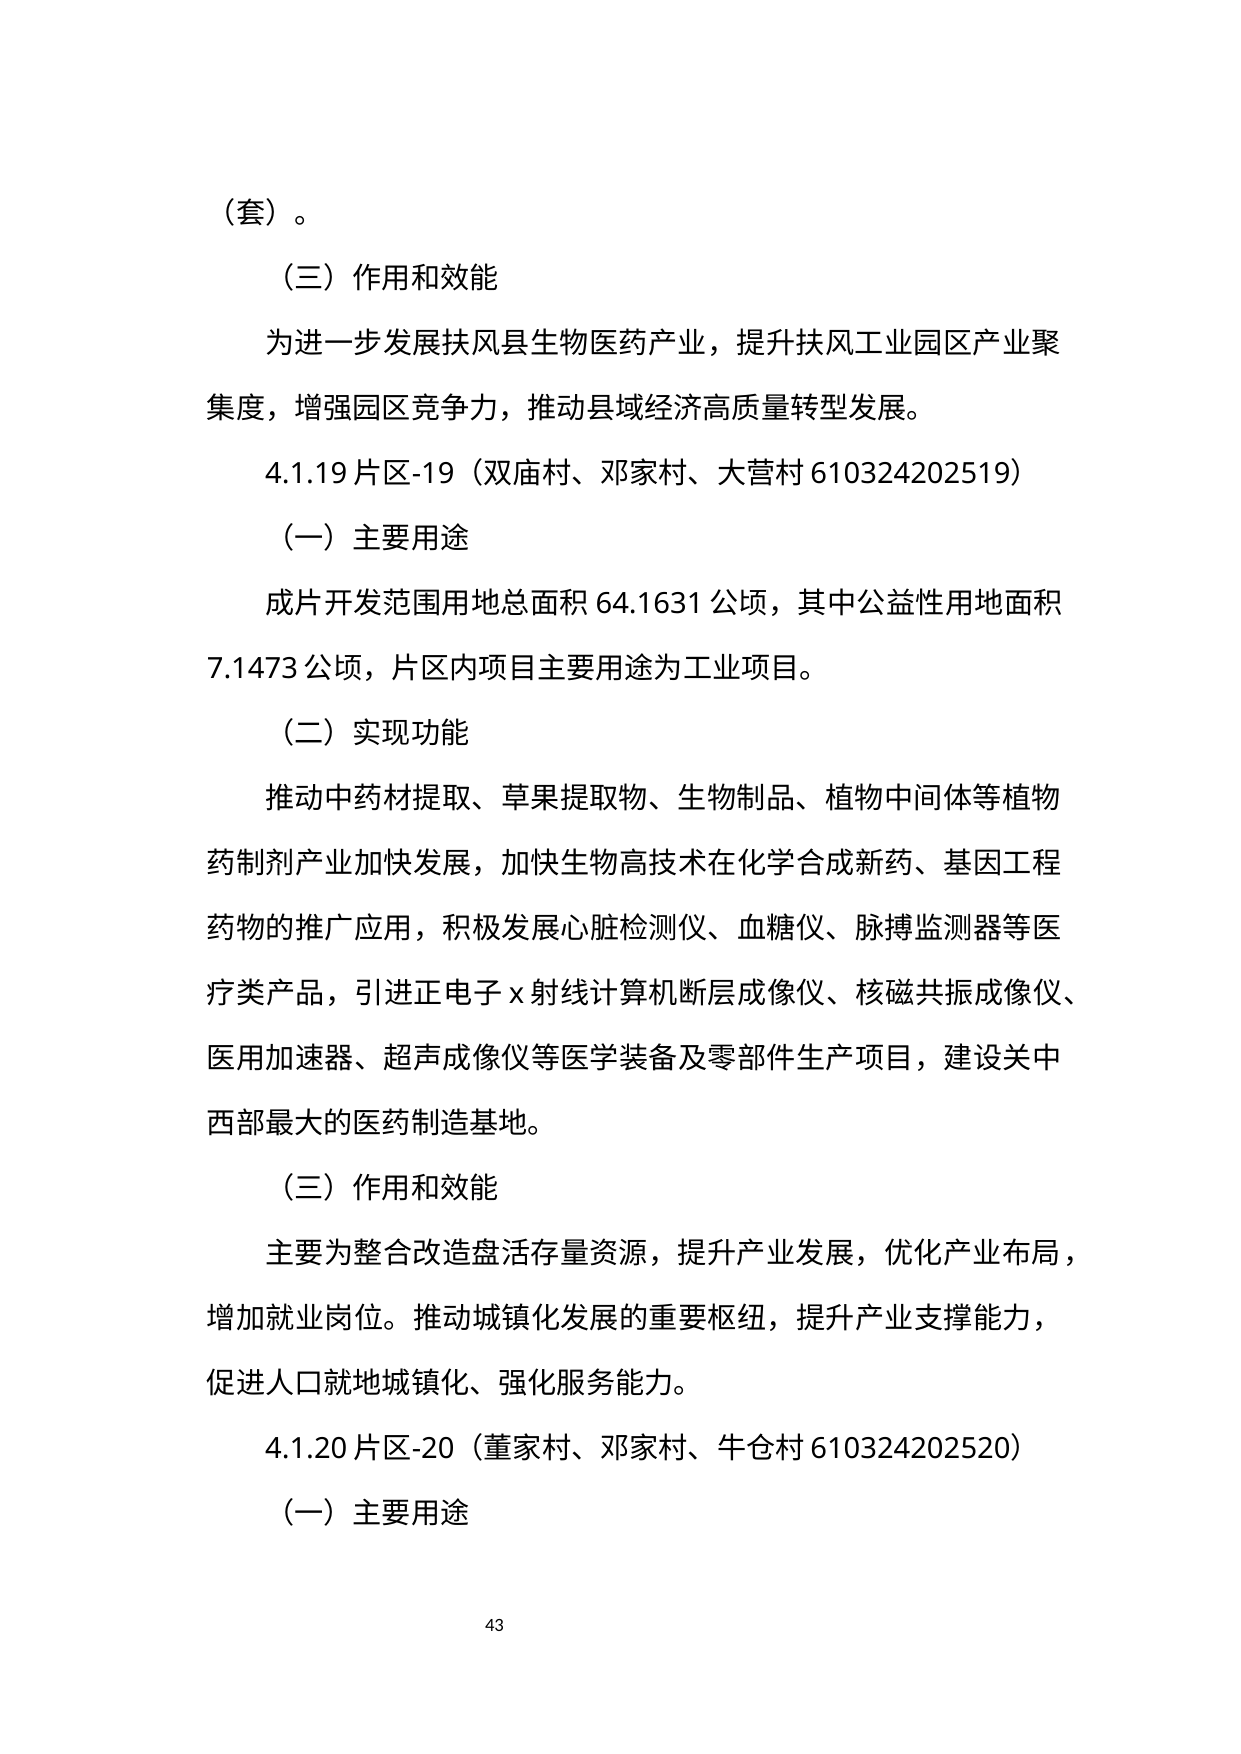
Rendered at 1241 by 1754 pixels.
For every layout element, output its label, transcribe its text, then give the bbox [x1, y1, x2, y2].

text （一）主要用途 [207, 503, 1063, 568]
text 为进一步发展扶风县生物医药产业，提升扶风工业园区产业聚集度，增强园区竞争力，推动县域经济高质量转型发展。 [207, 308, 1063, 438]
text 4.1.19片区-19（双庙村、邓家村、大营村610324202519） [207, 438, 1063, 503]
text （二）实现功能 [207, 698, 1063, 763]
text 推动中药材提取、草果提取物、生物制品、植物中间体等植物药制剂产业加快发展，加快生物高技术在化学合成新药、基因工程药物的推广应用，积极发展心脏检测仪、血糖仪、脉搏监测器等医疗类产品，引进正电子x射线计算机断层成像仪、核磁共振成像仪、医用加速器、超声成像仪等医学装备及零部件生产项目，建设关中西部最大的医药制造基地。 [207, 763, 1063, 1153]
text （三）作用和效能 [207, 243, 1063, 308]
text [207, 178, 1063, 243]
text （三）作用和效能 [207, 1153, 1063, 1218]
text （一）主要用途 [207, 1478, 1063, 1543]
text 成片开发范围用地总面积64.1631公顷，其中公益性用地面积7.1473公顷，片区内项目主要用途为工业项目。 [207, 568, 1063, 698]
text 4.1.20片区-20（董家村、邓家村、牛仓村610324202520） [207, 1413, 1063, 1478]
text 主要为整合改造盘活存量资源，提升产业发展，优化产业布局，增加就业岗位。推动城镇化发展的重要枢纽，提升产业支撑能力，促进人口就地城镇化、强化服务能力。 [207, 1218, 1063, 1413]
